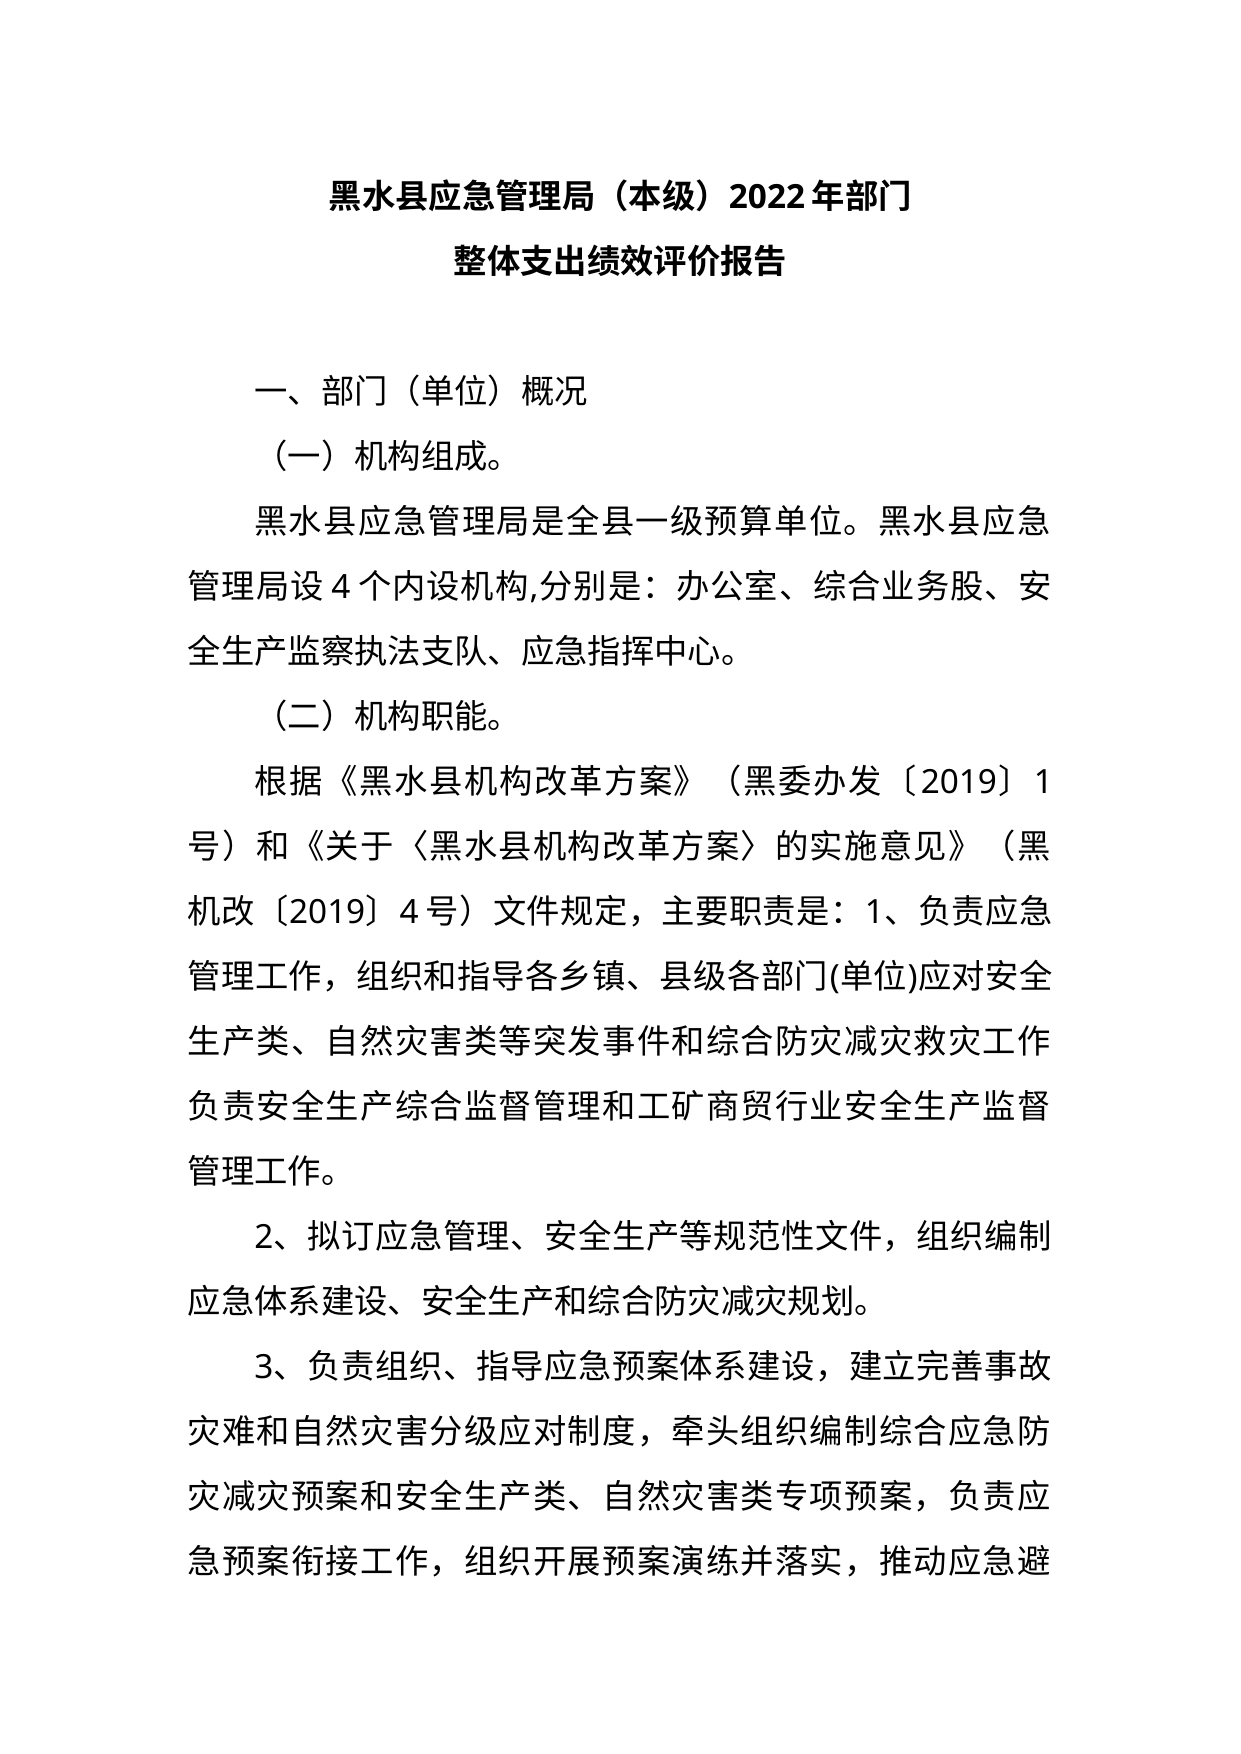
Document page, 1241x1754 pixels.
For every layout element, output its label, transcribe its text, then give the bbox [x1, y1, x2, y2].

text （一）机构组成。 [187, 422, 1053, 487]
list 根据《黑水县机构改革方案》（黑委办发〔2019〕1号）和《关于〈黑水县机构改革方案〉的实施意见》（黑机改〔2019〕4号）文件规定，主要职责是：1、负责应急管理工作，组织和指导各乡镇、县级各部门(单位)应对安全生产类、自然灾害类等突发事件和综合防灾减灾救灾工作。负责安全生产综合监督管理和工矿商贸行业安全生产监督管理工作。 [187, 747, 1053, 1202]
list 2、拟订应急管理、安全生产等规范性文件，组织编制应急体系建设、安全生产和综合防灾减灾规划。 [187, 1202, 1053, 1332]
text 整体支出绩效评价报告 [187, 227, 1053, 292]
text 一、部门（单位）概况 [187, 357, 1053, 422]
list 机构职能。 [187, 682, 1053, 747]
text 黑水县应急管理局是全县一级预算单位。黑水县应急管理局设4个内设机构,分别是：办公室、综合业务股、安全生产监察执法支队、应急指挥中心。 [187, 487, 1053, 682]
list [187, 1332, 1053, 1592]
text 黑水县应急管理局（本级）2022年部门 [187, 162, 1053, 227]
